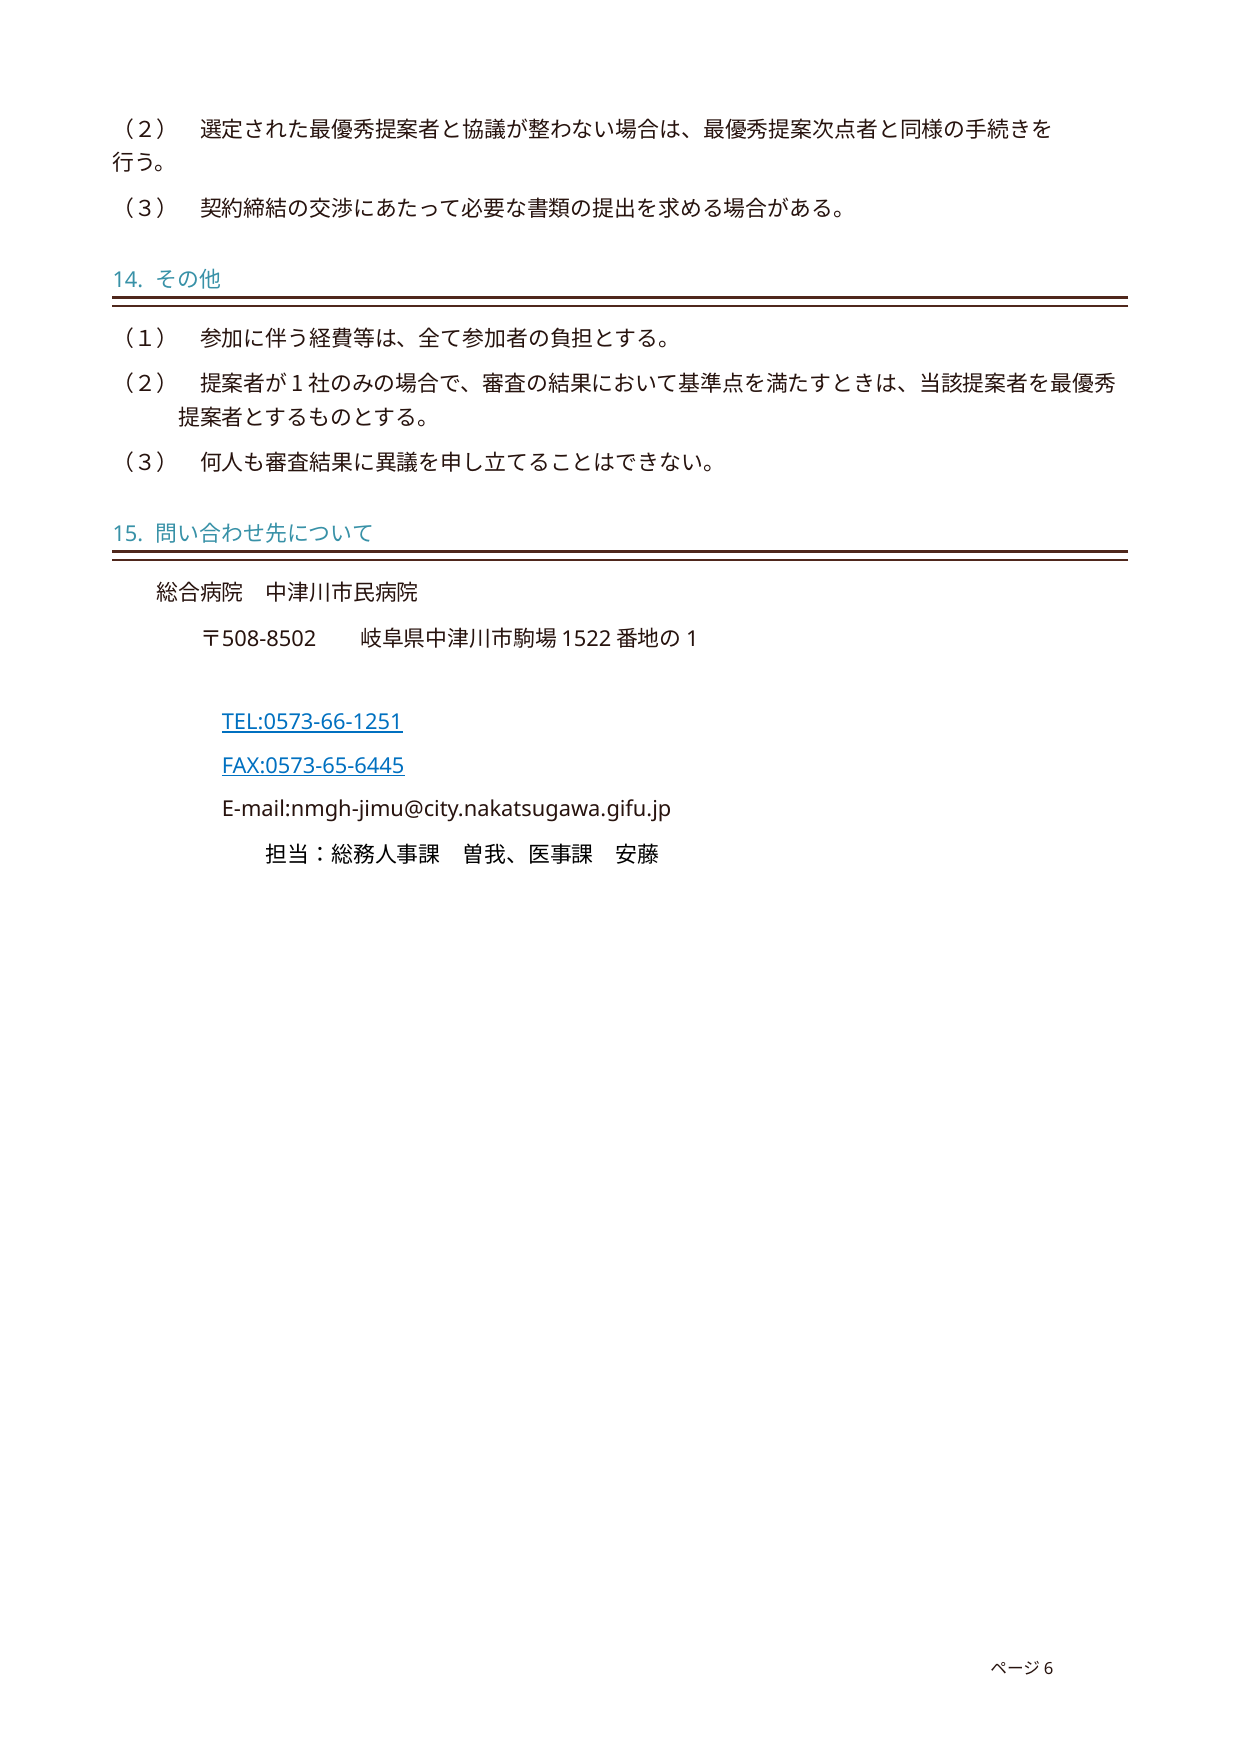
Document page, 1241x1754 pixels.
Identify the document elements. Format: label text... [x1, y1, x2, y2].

text （１） 参加に伴う経費等は、全て参加者の負担とする。 [112, 321, 1053, 352]
text 担当：総務人事課 曽我、医事課 安藤 [112, 837, 1053, 869]
subtitle その他 [112, 262, 1128, 296]
text E-mail:nmgh-jimu@city.nakatsugawa.gifu.jp [112, 793, 1053, 823]
text 〒508-8502 岐阜県中津川市駒場1522番地の1 [112, 621, 1053, 652]
text （３） 何人も審査結果に異議を申し立てることはできない。 [112, 445, 1128, 477]
text 総合病院 中津川市民病院 [112, 575, 1053, 607]
text （２） 提案者が1社のみの場合で、審査の結果において基準点を満たすときは、当該提案者を最優秀提案者とするものとする。 [112, 366, 1128, 431]
subtitle 問い合わせ先について [112, 516, 1128, 550]
text FAX:0573‐65‐6445 [112, 749, 1053, 779]
text （２） 選定された最優秀提案者と協議が整わない場合は、最優秀提案次点者と同様の手続きを行う。 [112, 112, 1053, 177]
text TEL:0573-66-1251 [112, 706, 1053, 736]
text （３） 契約締結の交渉にあたって必要な書類の提出を求める場合がある。 [112, 191, 1128, 223]
